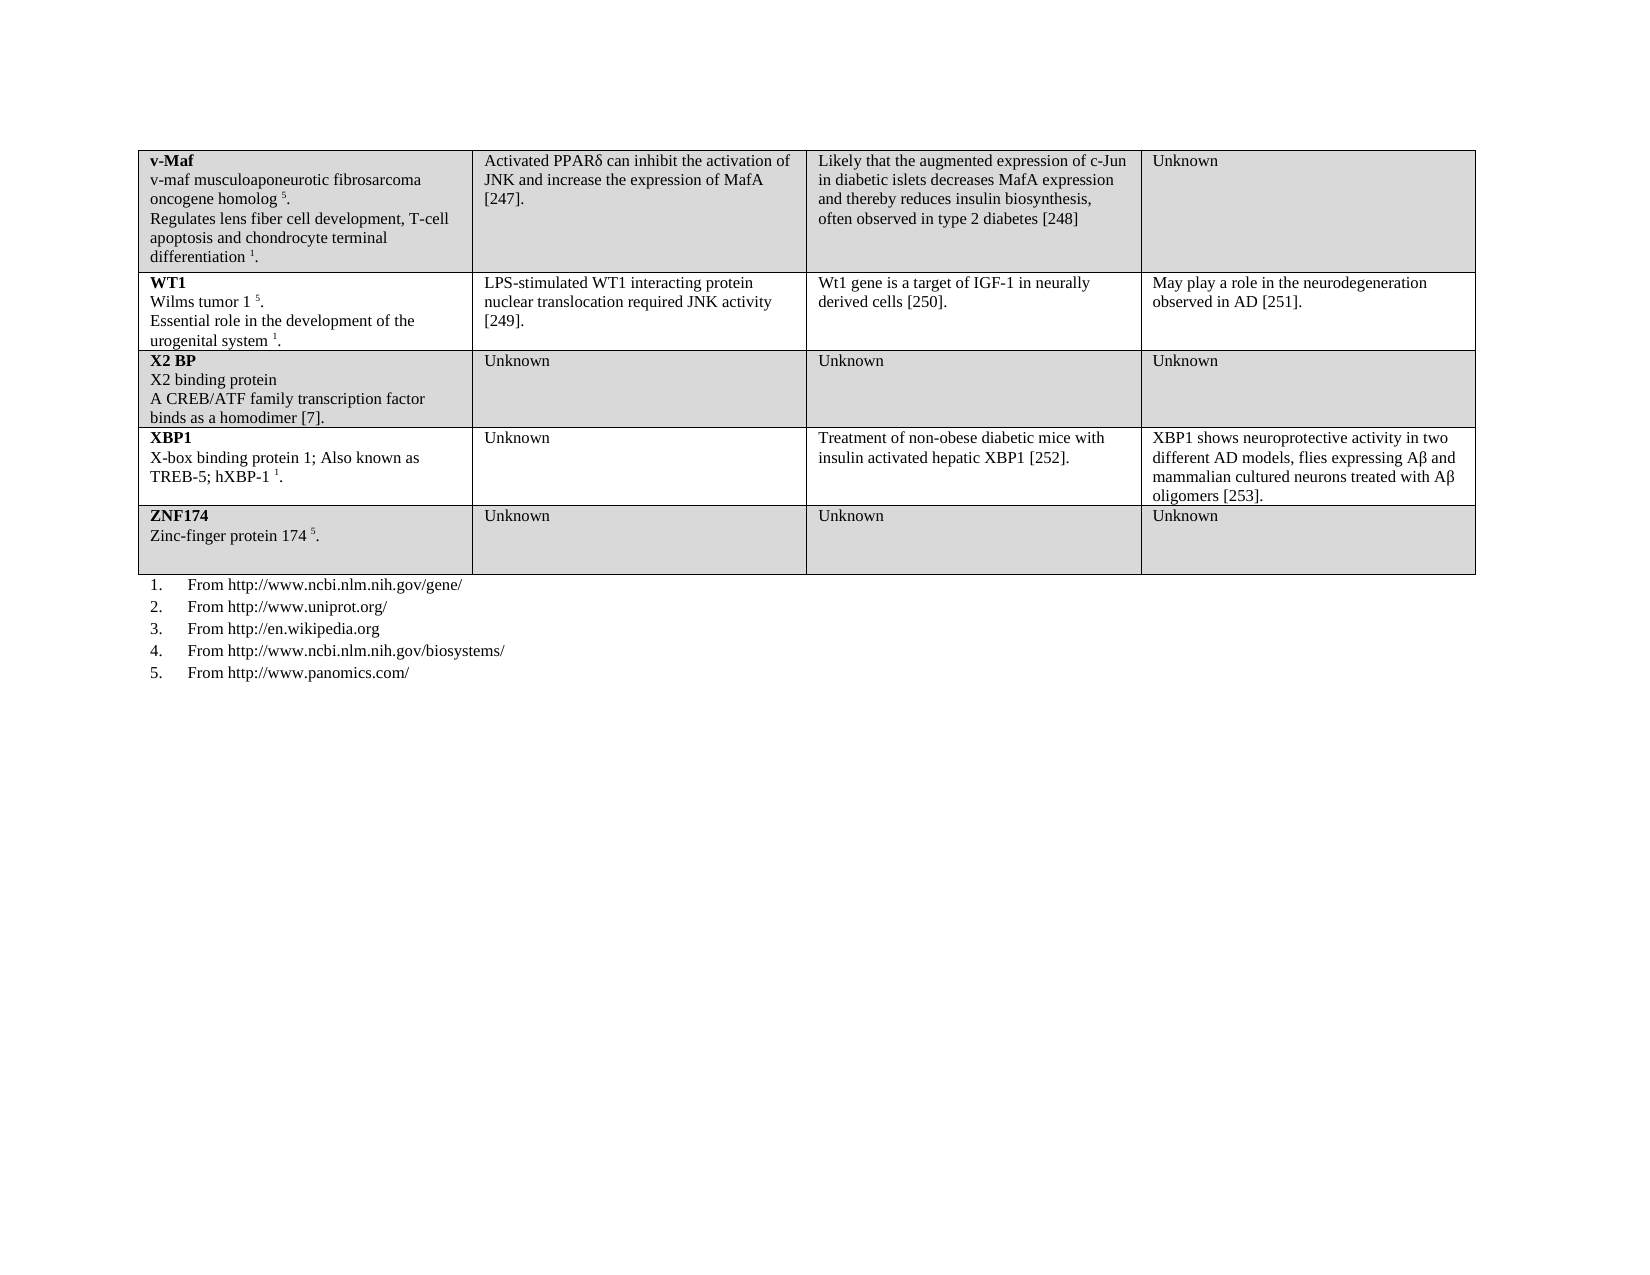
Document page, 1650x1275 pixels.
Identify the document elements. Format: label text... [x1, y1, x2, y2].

list From http://www.uniprot.org/ [150, 597, 1500, 616]
table_cell Activated PPARδ can inhibit the activation of JNK and increase the expression of MafA [247]. [473, 151, 806, 272]
table_cell Likely that the augmented expression of c-Jun in diabetic islets decreases MafA expression and thereby reduces insulin biosynthesis, often observed in type 2 diabetes [248] [807, 151, 1141, 272]
table_cell X2 BP X2 binding protein A CREB/ATF family transcription factor binds as a homodimer [7]. [139, 351, 472, 427]
list From http://www.panomics.com/ [150, 663, 1500, 682]
table_cell May play a role in the neurodegeneration observed in AD [251]. [1142, 273, 1475, 349]
table_cell Unknown [1142, 351, 1475, 427]
table_cell Wt1 gene is a target of IGF-1 in neurally derived cells [250]. [807, 273, 1141, 349]
table_cell Unknown [807, 351, 1141, 427]
list From http://www.ncbi.nlm.nih.gov/gene/ [150, 575, 1500, 594]
table_cell Unknown [1142, 506, 1475, 574]
table_cell Unknown [473, 428, 806, 505]
table_cell v-Maf v-maf musculoaponeurotic fibrosarcoma oncogene homolog 5. Regulates lens fiber cell development, T-cell apoptosis and chondrocyte terminal differentiation 1. [139, 151, 472, 272]
list From http://en.wikipedia.org [150, 619, 1500, 638]
table_cell WT1 Wilms tumor 1 5. Essential role in the development of the urogenital system 1. [139, 273, 472, 349]
table_cell Treatment of non-obese diabetic mice with insulin activated hepatic XBP1 [252]. [807, 428, 1141, 505]
table_cell XBP1 X-box binding protein 1; Also known as TREB-5; hXBP-1 1. [139, 428, 472, 505]
list From http://www.ncbi.nlm.nih.gov/biosystems/ [150, 641, 1500, 660]
table_cell Unknown [1142, 151, 1475, 272]
table_cell Unknown [807, 506, 1141, 574]
table_cell Unknown [473, 506, 806, 574]
table_cell XBP1 shows neuroprotective activity in two different AD models, flies expressing Aβ and mammalian cultured neurons treated with Aβ oligomers [253]. [1142, 428, 1475, 505]
table_cell LPS-stimulated WT1 interacting protein nuclear translocation required JNK activity [249]. [473, 273, 806, 349]
table_cell Unknown [473, 351, 806, 427]
table_cell ZNF174 Zinc-finger protein 174 5. [139, 506, 472, 574]
